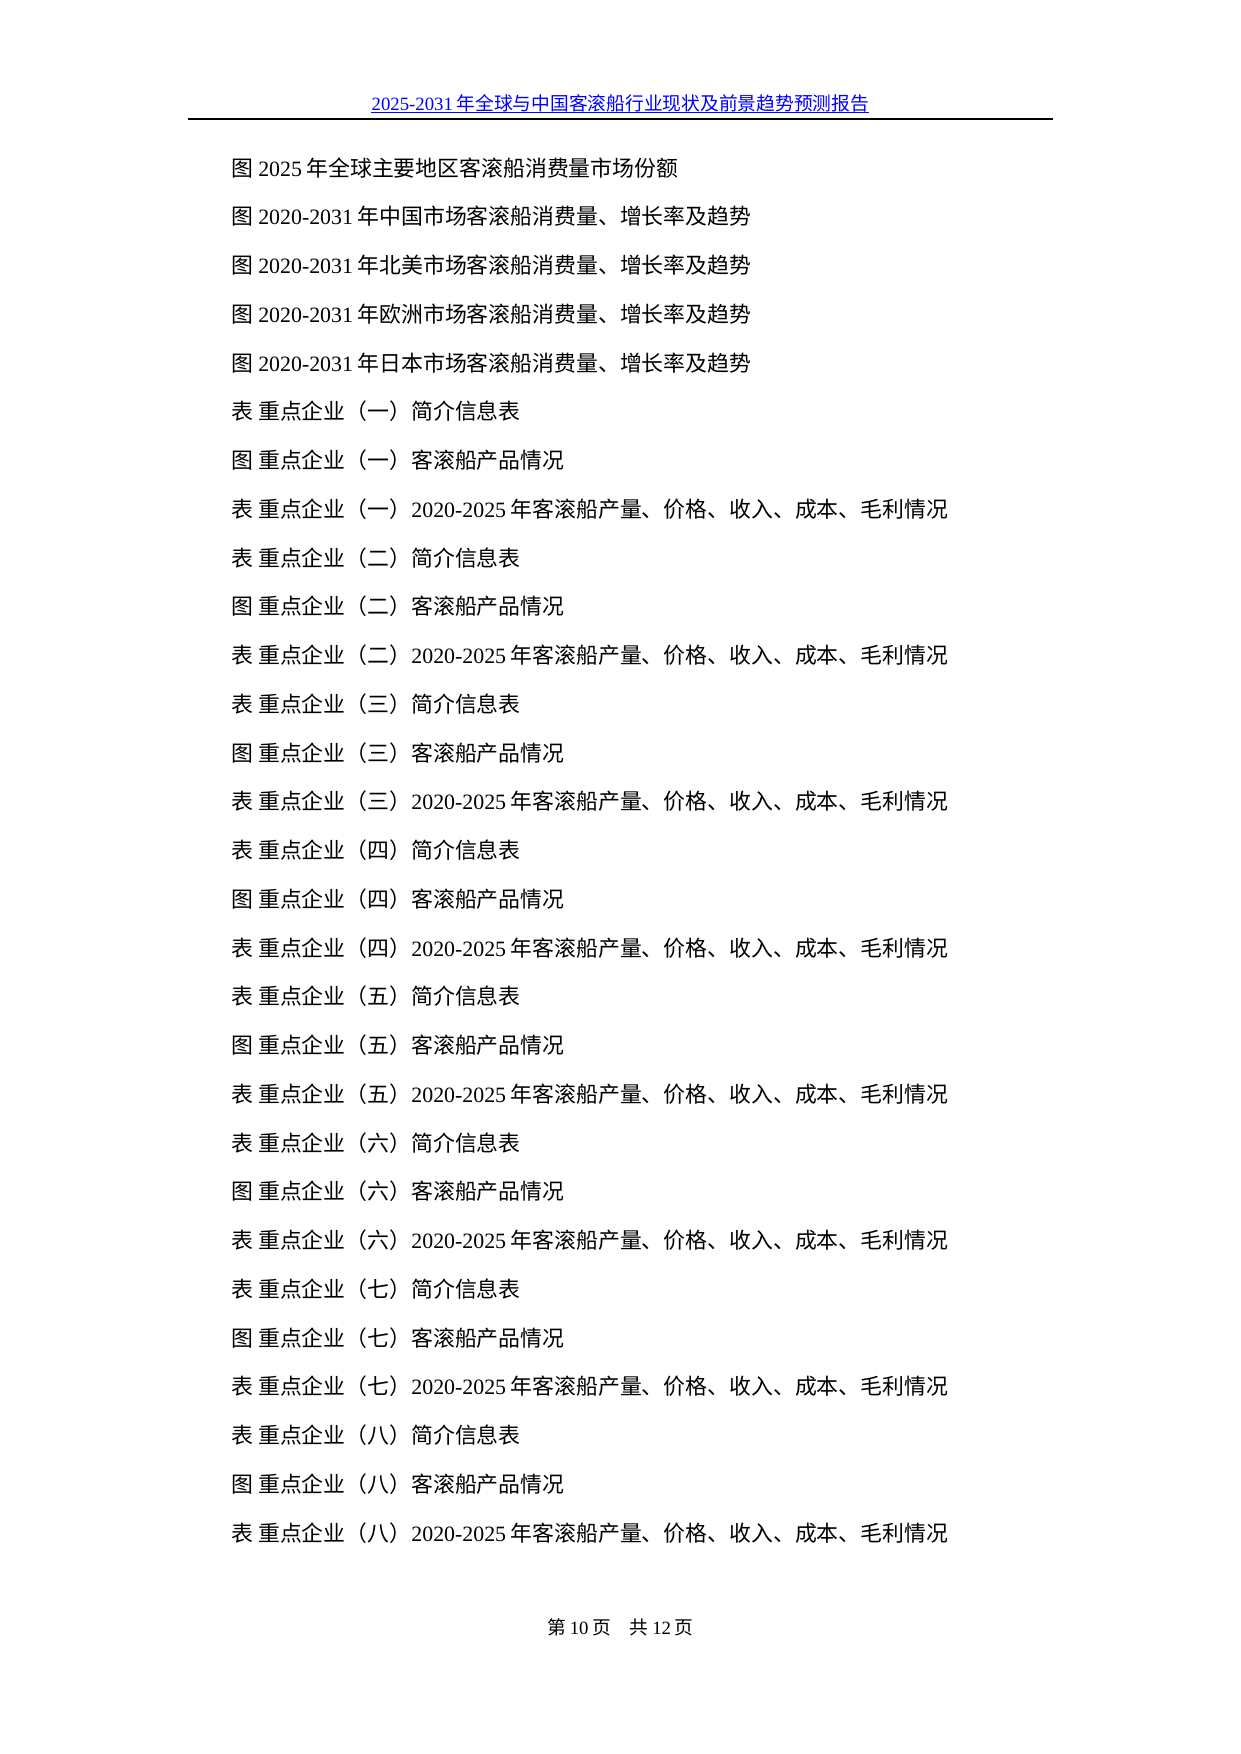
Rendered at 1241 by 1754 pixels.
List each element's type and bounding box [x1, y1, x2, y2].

text [187, 150, 1053, 1548]
